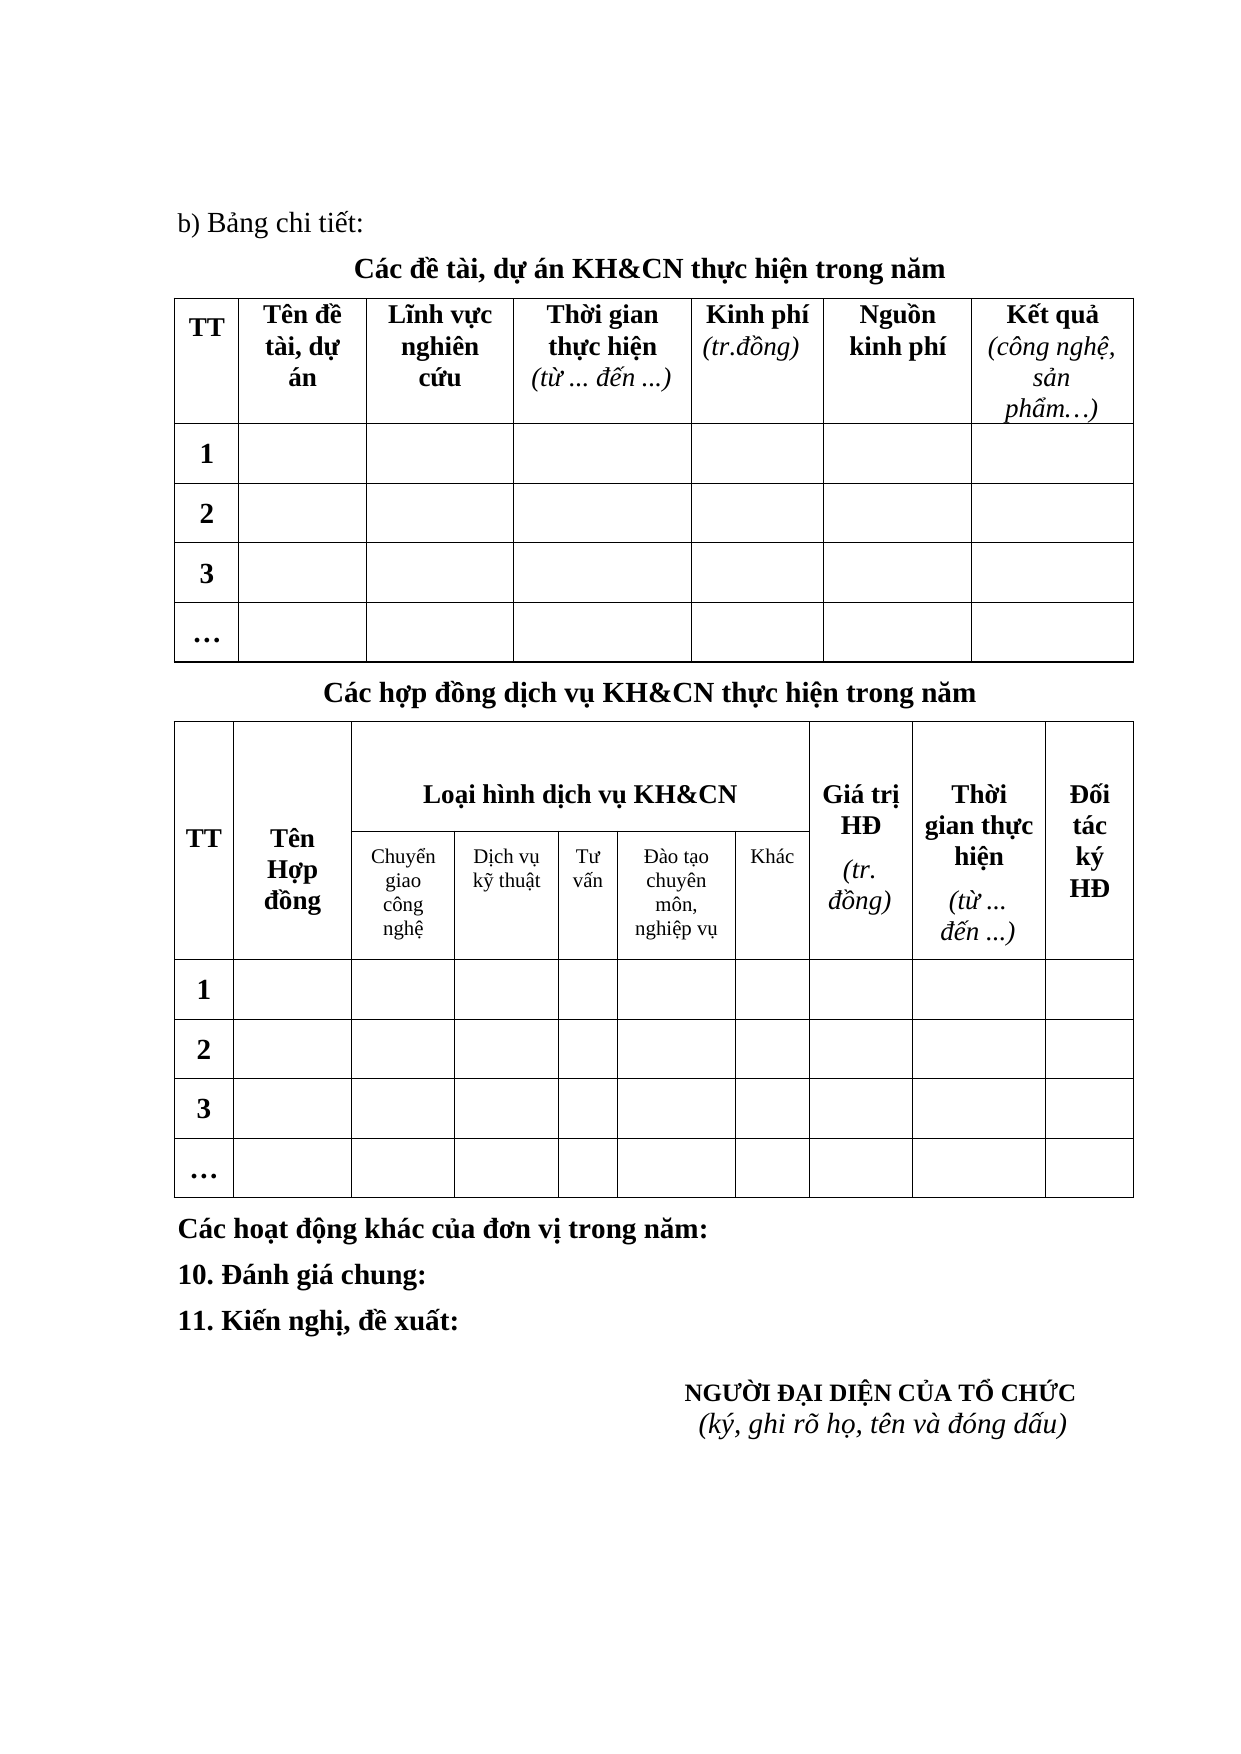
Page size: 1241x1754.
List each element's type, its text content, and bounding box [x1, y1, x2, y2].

table_header Thời gian thực hiện (từ ... đến ...) [913, 722, 1045, 959]
table_cell [824, 543, 971, 602]
table_cell [618, 1020, 735, 1078]
table_cell [824, 603, 971, 661]
table_header TT [175, 299, 238, 423]
table_cell [736, 1020, 809, 1078]
table_cell Chuyển giao công nghệ [352, 832, 454, 959]
text Các hợp đồng dịch vụ KH&CN thực hiện trong năm [177, 675, 1122, 708]
table_cell 1 [175, 424, 238, 483]
table_cell [1046, 960, 1133, 1018]
table_cell [618, 1079, 735, 1138]
table_cell [1046, 1020, 1133, 1078]
table_cell [239, 484, 366, 542]
table_cell [1046, 1079, 1133, 1138]
table_header Kinh phí (tr.đồng) [692, 299, 823, 423]
table_header Loại hình dịch vụ KH&CN [352, 722, 809, 831]
table_cell [913, 960, 1045, 1018]
table_cell [972, 484, 1133, 542]
table_cell [736, 1079, 809, 1138]
table_cell [810, 1139, 912, 1197]
table_header Tên Hợp đồng [234, 722, 351, 959]
table_cell [972, 424, 1133, 483]
table_cell [239, 603, 366, 661]
table_cell [692, 484, 823, 542]
table_cell [824, 484, 971, 542]
table_cell [810, 960, 912, 1018]
text 11. Kiến nghị, đề xuất: [177, 1303, 1122, 1336]
table_header Thời gian thực hiện (từ ... đến ...) [514, 299, 691, 423]
table_cell [455, 1020, 558, 1078]
table_cell [692, 424, 823, 483]
table_cell 3 [175, 1079, 233, 1138]
table_cell Dịch vụ kỹ thuật [455, 832, 558, 959]
table_cell [234, 1020, 351, 1078]
table_header Đối tác ký HĐ [1046, 722, 1133, 959]
table_cell [367, 484, 513, 542]
table_cell [736, 1139, 809, 1197]
table_cell [352, 1020, 454, 1078]
table_cell [692, 543, 823, 602]
table_cell Tư vấn [559, 832, 617, 959]
table_cell 1 [175, 960, 233, 1018]
table_cell [810, 1020, 912, 1078]
table_cell Đào tạo chuyên môn, nghiệp vụ [618, 832, 735, 959]
table_cell [234, 1079, 351, 1138]
table_cell [824, 424, 971, 483]
table_cell [514, 424, 691, 483]
table_cell [514, 603, 691, 661]
table_cell [455, 1079, 558, 1138]
text Các đề tài, dự án KH&CN thực hiện trong năm [177, 251, 1122, 285]
table_cell [692, 603, 823, 661]
table_cell 2 [175, 484, 238, 542]
table_cell [618, 960, 735, 1018]
table_cell [559, 960, 617, 1018]
table_header Giá trị HĐ (tr. đồng) [810, 722, 912, 959]
table_cell 2 [175, 1020, 233, 1078]
table_header Nguồn kinh phí [824, 299, 971, 423]
table_cell [810, 1079, 912, 1138]
table_cell [239, 424, 366, 483]
table_cell [367, 543, 513, 602]
table_header Kết quả (công nghệ, sản phẩm…) [972, 299, 1133, 423]
table_cell [736, 960, 809, 1018]
table_header NGƯỜI ĐẠI DIỆN CỦA TỔ CHỨC (ký, ghi rõ họ, tên và đóng dấu) [638, 1378, 1122, 1440]
table_cell [913, 1079, 1045, 1138]
table_cell [514, 484, 691, 542]
table_cell [367, 603, 513, 661]
table_cell … [175, 1139, 233, 1197]
table_header Lĩnh vực nghiên cứu [367, 299, 513, 423]
table_cell [514, 543, 691, 602]
table_cell [234, 960, 351, 1018]
table_cell [559, 1139, 617, 1197]
table_cell [972, 543, 1133, 602]
table_cell [239, 543, 366, 602]
table_cell [972, 603, 1133, 661]
table_cell [455, 960, 558, 1018]
table_cell [367, 424, 513, 483]
table_cell [1046, 1139, 1133, 1197]
table_cell [559, 1079, 617, 1138]
text Các hoạt động khác của đơn vị trong năm: [177, 1211, 1122, 1244]
table_cell 3 [175, 543, 238, 602]
table_cell [455, 1139, 558, 1197]
table_cell [352, 960, 454, 1018]
table_cell … [175, 603, 238, 661]
table_header TT [175, 722, 233, 959]
table_cell [352, 1139, 454, 1197]
table_cell [352, 1079, 454, 1138]
table_cell [618, 1139, 735, 1197]
list Bảng chi tiết: [177, 205, 1147, 239]
table_cell [559, 1020, 617, 1078]
table_header Tên đề tài, dự án [239, 299, 366, 423]
text 10. Đánh giá chung: [177, 1257, 1122, 1290]
table_cell [913, 1139, 1045, 1197]
table_cell Khác [736, 832, 809, 959]
table_cell [234, 1139, 351, 1197]
table_cell [913, 1020, 1045, 1078]
